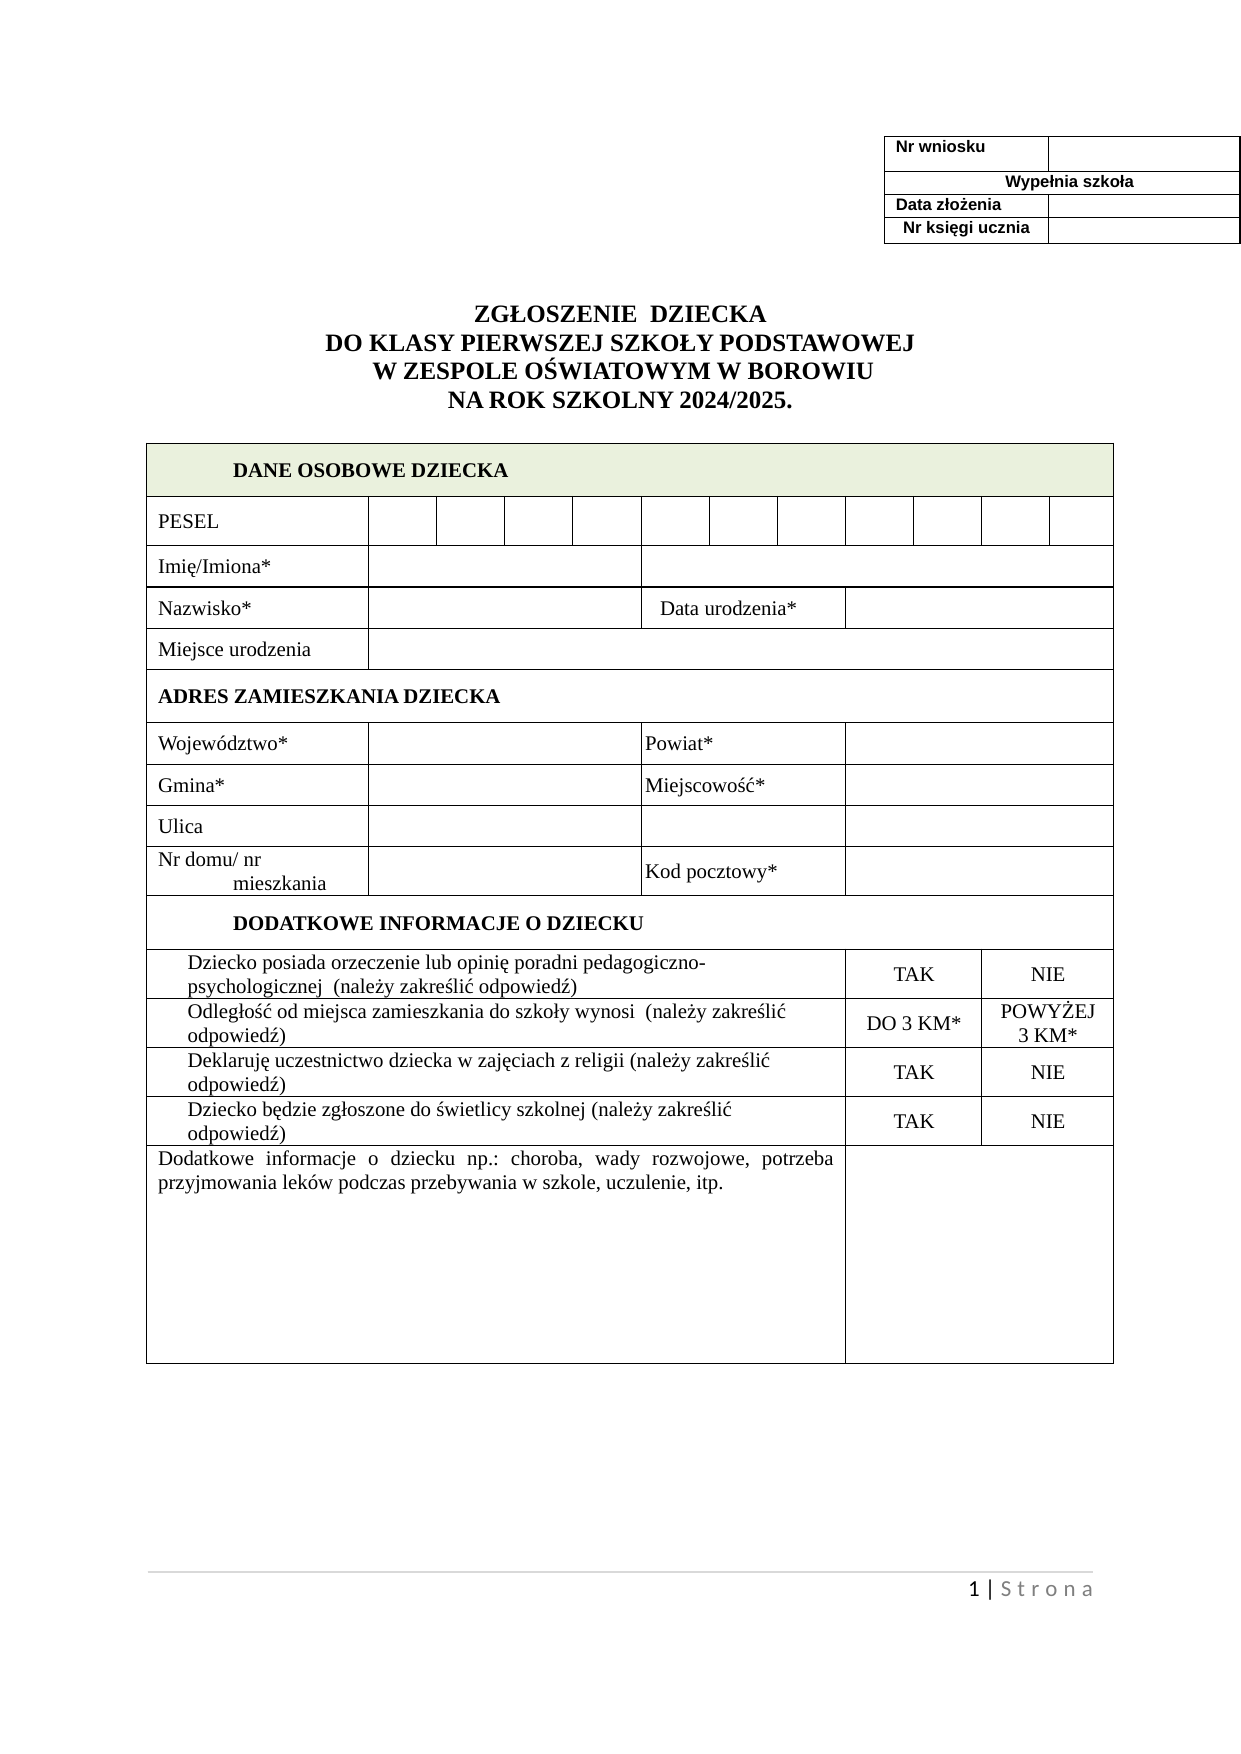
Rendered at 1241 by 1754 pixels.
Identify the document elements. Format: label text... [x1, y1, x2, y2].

table_cell [437, 497, 504, 545]
table_cell POWYŻEJ 3 KM* [982, 999, 1113, 1047]
table_cell Kod pocztowy* [642, 847, 845, 895]
table_cell TAK [846, 950, 981, 998]
table_cell [846, 497, 913, 545]
table_cell Deklaruję uczestnictwo dziecka w zajęciach z religii (należy zakreślić odpowiedź) [147, 1048, 845, 1096]
table_cell Nazwisko* [147, 588, 368, 628]
table_cell [369, 806, 641, 846]
table_cell [846, 806, 1113, 846]
table_cell PESEL [147, 497, 368, 545]
table_cell Dziecko posiada orzeczenie lub opinię poradni pedagogiczno-psychologicznej (należy zakreślić odpowiedź) [147, 950, 845, 998]
table_cell DODATKOWE INFORMACJE O DZIECKU [147, 896, 1113, 948]
table_cell [778, 497, 845, 545]
table_cell [846, 588, 1113, 628]
table_cell Miejscowość* [642, 765, 845, 805]
table_cell Odległość od miejsca zamieszkania do szkoły wynosi (należy zakreślić odpowiedź) [147, 999, 845, 1047]
table_cell NIE [982, 1097, 1113, 1145]
table_cell Gmina* [147, 765, 368, 805]
table_cell [369, 847, 641, 895]
text ZGŁOSZENIE DZIECKA [148, 299, 1093, 328]
text DO KLASY PIERWSZEJ SZKOŁY PODSTAWOWEJ [148, 328, 1093, 356]
table_cell [914, 497, 981, 545]
table_cell [846, 765, 1113, 805]
text NA ROK SZKOLNY 2024/2025. [148, 385, 1093, 414]
table_cell [982, 497, 1049, 545]
table_cell [369, 588, 641, 628]
table_header DANE OSOBOWE DZIECKA [147, 444, 1113, 496]
table_cell TAK [846, 1048, 981, 1096]
table_cell Województwo* [147, 723, 368, 763]
table_cell Dodatkowe informacje o dziecku np.: choroba, wady rozwojowe, potrzeba przyjmowania leków podczas przebywania w szkole, uczulenie, itp. [147, 1146, 845, 1363]
table_cell [369, 723, 641, 763]
table_cell NIE [982, 1048, 1113, 1096]
table_cell DO 3 KM* [846, 999, 981, 1047]
table_cell [642, 806, 845, 846]
table_cell [573, 497, 641, 545]
table_cell [369, 546, 641, 586]
table_cell [642, 546, 1113, 586]
table_cell [505, 497, 572, 545]
table_cell [642, 497, 709, 545]
table_cell [846, 847, 1113, 895]
table_cell ADRES ZAMIESZKANIA DZIECKA [147, 670, 1113, 722]
table_cell Data urodzenia* [642, 588, 845, 628]
table_cell TAK [846, 1097, 981, 1145]
table_cell Imię/Imiona* [147, 546, 368, 586]
table_cell [846, 723, 1113, 763]
text W ZESPOLE OŚWIATOWYM W BOROWIU [148, 356, 1093, 385]
table_cell [710, 497, 777, 545]
table_cell Powiat* [642, 723, 845, 763]
table_cell [369, 497, 436, 545]
table_cell NIE [982, 950, 1113, 998]
table_cell Ulica [147, 806, 368, 846]
table_cell Dziecko będzie zgłoszone do świetlicy szkolnej (należy zakreślić odpowiedź) [147, 1097, 845, 1145]
table_cell Nr domu/ nr mieszkania [147, 847, 368, 895]
table_cell [369, 629, 1113, 669]
table_cell [1050, 497, 1113, 545]
table_cell [369, 765, 641, 805]
table_cell [846, 1146, 1113, 1363]
table_cell Miejsce urodzenia [147, 629, 368, 669]
